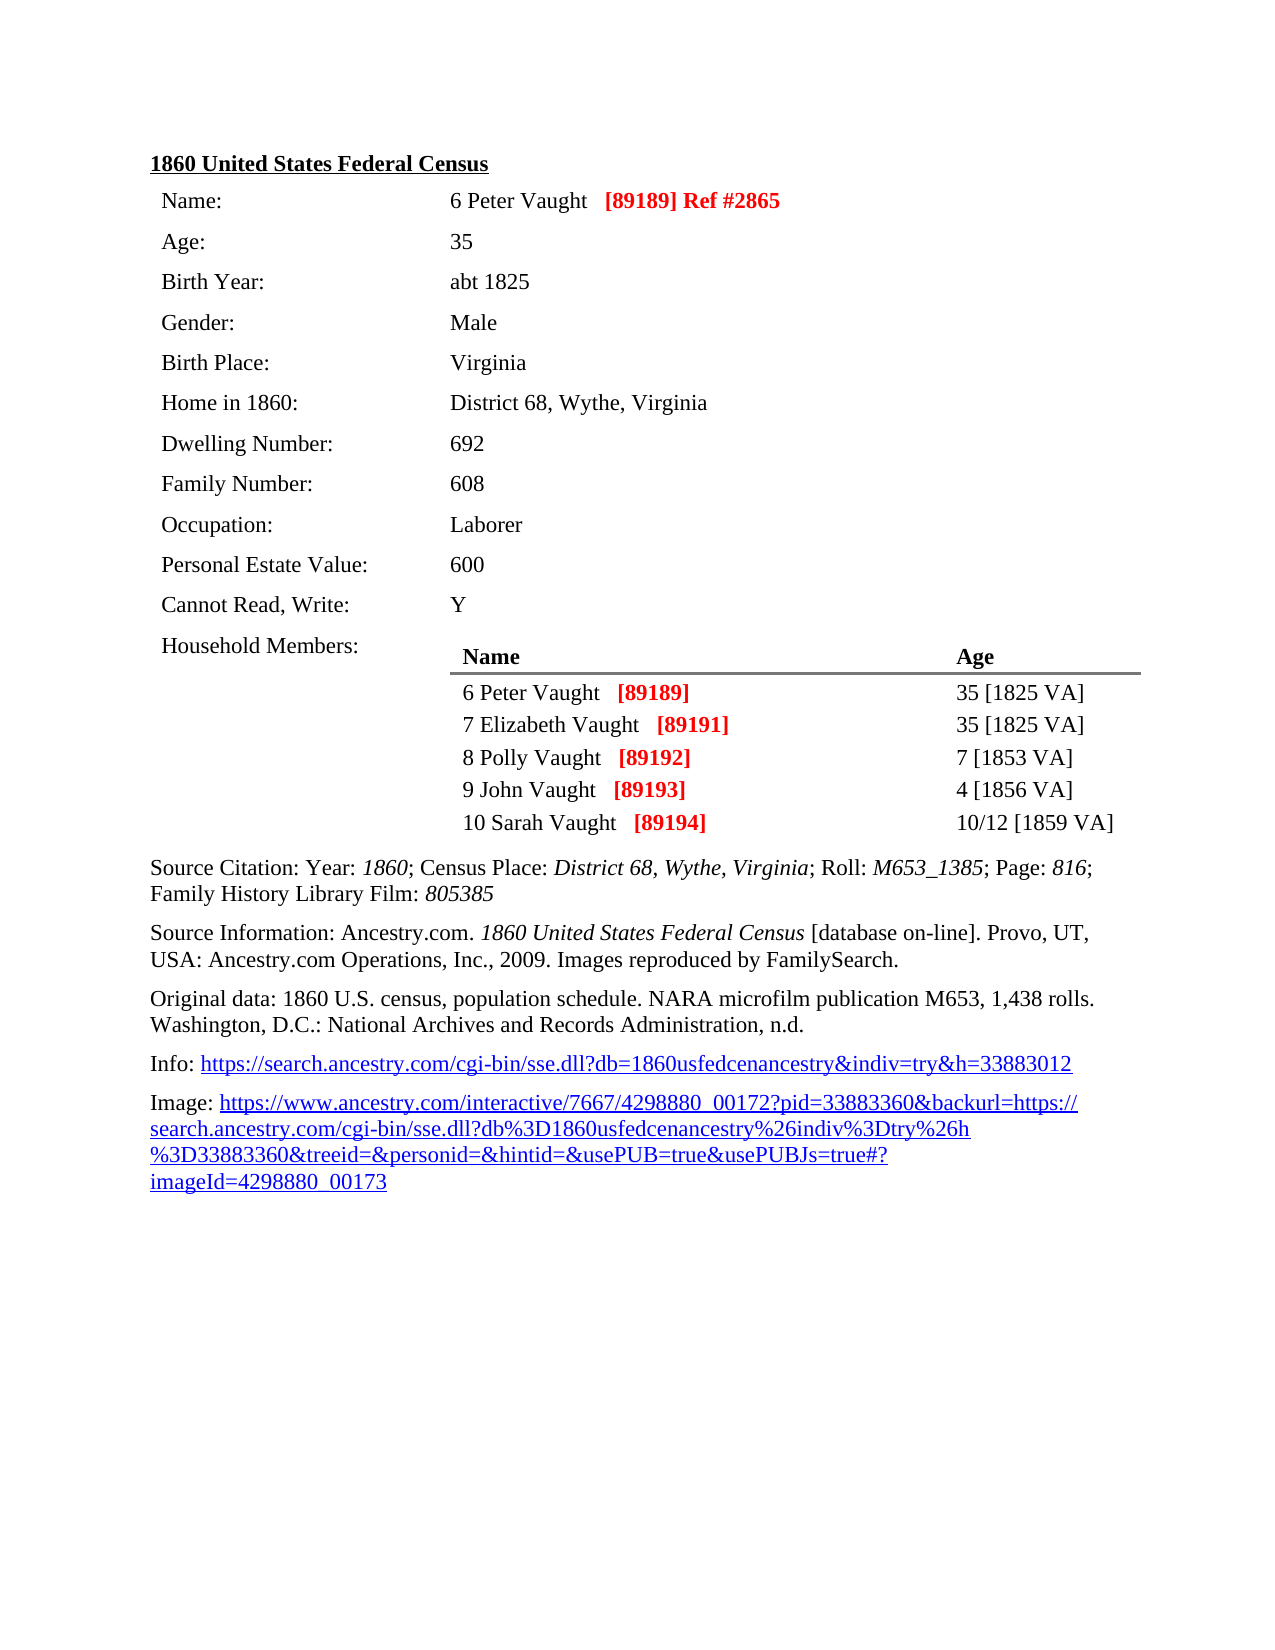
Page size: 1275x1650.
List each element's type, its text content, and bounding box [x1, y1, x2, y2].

table_cell Y [438, 581, 1153, 621]
table_cell District 68, Wythe, Virginia [438, 379, 1153, 419]
table_cell Gender: [149, 298, 437, 338]
table_cell abt 1825 [438, 257, 1153, 298]
text Source Information: Ancestry.com. 1860 United States Federal Census [database on-line]. Provo, UT, USA: Ancestry.com Operations, Inc., 2009. Images reproduced by FamilySearch. [150, 919, 1125, 972]
table_cell Laborer [438, 500, 1153, 540]
table_cell 600 [438, 540, 1153, 581]
table_cell [438, 621, 1153, 842]
table_cell Male [438, 298, 1153, 338]
table_cell Home in 1860: [149, 379, 437, 419]
table_cell Birth Year: [149, 257, 437, 298]
text Image: https://www.ancestry.com/interactive/7667/4298880_00172?pid=33883360&backurl=https://search.ancestry.com/cgi-bin/sse.dll?db%3D1860usfedcenancestry%26indiv%3Dtry%26h%3D33883360&treeid=&personid=&hintid=&usePUB=true&usePUBJs=true#?imageId=4298880_00173 [150, 1089, 1125, 1194]
table_cell Age: [149, 217, 437, 257]
table_cell Birth Place: [149, 338, 437, 378]
table_cell Personal Estate Value: [149, 540, 437, 581]
table_cell Cannot Read, Write: [149, 581, 437, 621]
text Info: https://search.ancestry.com/cgi-bin/sse.dll?db=1860usfedcenancestry&indiv=try&h=33883012 [150, 1050, 1125, 1076]
table_header Name: [149, 176, 437, 217]
table_cell Household Members: [149, 621, 437, 842]
table_cell 608 [438, 459, 1153, 500]
table_header 6 Peter Vaught [89189] Ref #2865 [438, 176, 1153, 217]
text Source Citation: Year: 1860; Census Place: District 68, Wythe, Virginia; Roll: M653_1385; Page: 816; Family History Library Film: 805385 [150, 854, 1125, 907]
table_cell 35 [438, 217, 1153, 257]
text Original data: 1860 U.S. census, population schedule. NARA microfilm publication M653, 1,438 rolls. Washington, D.C.: National Archives and Records Administration, n.d. [150, 984, 1125, 1037]
table_cell 692 [438, 419, 1153, 459]
table_cell Family Number: [149, 459, 437, 500]
text 1860 United States Federal Census [150, 150, 1125, 176]
table_cell Occupation: [149, 500, 437, 540]
table_cell Virginia [438, 338, 1153, 378]
table_cell Dwelling Number: [149, 419, 437, 459]
